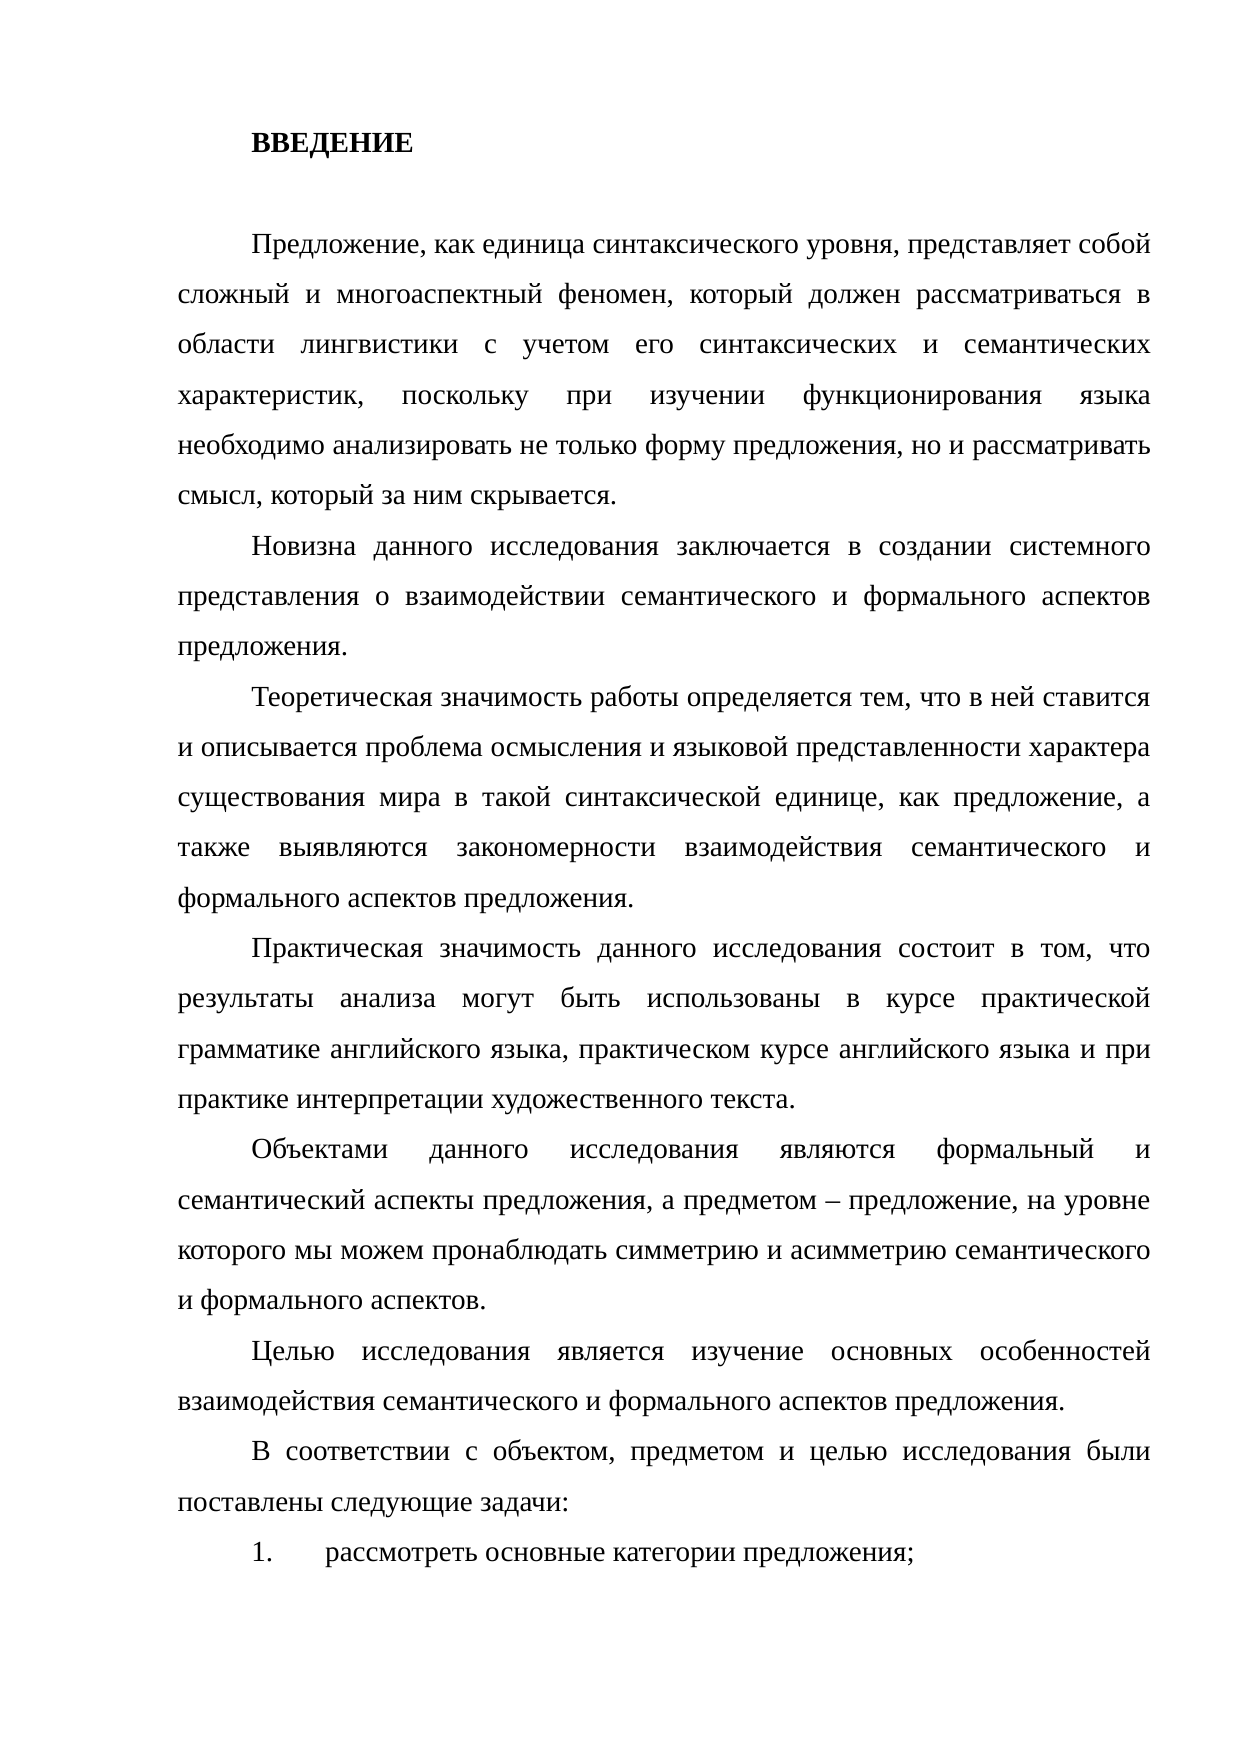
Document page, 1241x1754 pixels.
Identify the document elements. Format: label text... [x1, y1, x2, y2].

text ВВЕДЕНИЕ [177, 125, 1152, 159]
text В соответствии с объектом, предметом и целью исследования были поставлены следующие задачи: [177, 1433, 1152, 1517]
text Объектами данного исследования являются формальный и семантический аспекты предложения, а предметом – предложение, на уровне которого мы можем пронаблюдать симметрию и асимметрию семантического и формального аспектов. [177, 1131, 1152, 1316]
text Целью исследования является изучение основных особенностей взаимодействия семантического и формального аспектов предложения. [177, 1333, 1152, 1417]
list рассмотреть основные категории предложения; [177, 1534, 1152, 1567]
text Теоретическая значимость работы определяется тем, что в ней ставится и описывается проблема осмысления и языковой представленности характера существования мира в такой синтаксической единице, как предложение, а также выявляются закономерности взаимодействия семантического и формального аспектов предложения. [177, 679, 1152, 913]
text Новизна данного исследования заключается в создании системного представления о взаимодействии семантического и формального аспектов предложения. [177, 528, 1152, 662]
text Предложение, как единица синтаксического уровня, представляет собой сложный и многоаспектный феномен, который должен рассматриваться в области лингвистики с учетом его синтаксических и семантических характеристик, поскольку при изучении функционирования языка необходимо анализировать не только форму предложения, но и рассматривать смысл, который за ним скрывается. [177, 226, 1152, 511]
text Практическая значимость данного исследования состоит в том, что результаты анализа могут быть использованы в курсе практической грамматике английского языка, практическом курсе английского языка и при практике интерпретации художественного текста. [177, 930, 1152, 1115]
